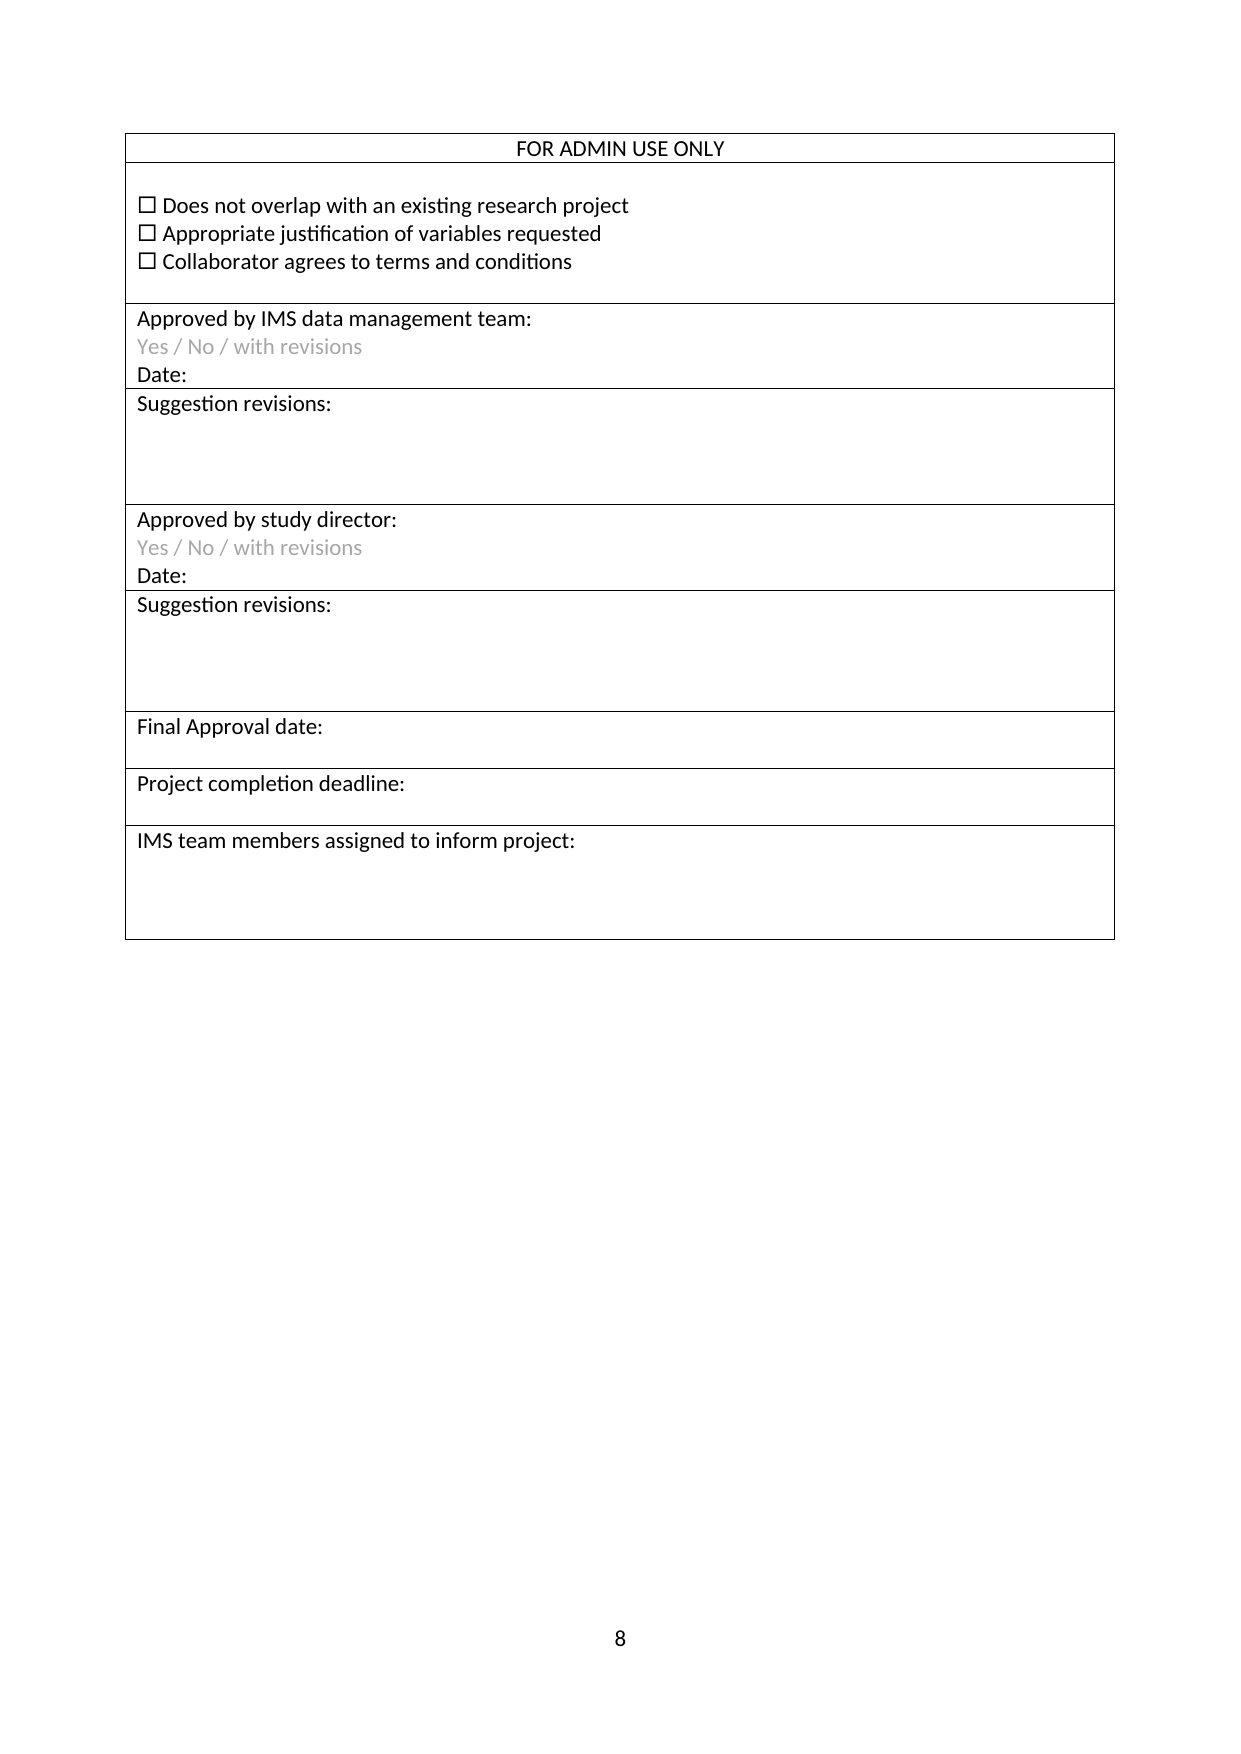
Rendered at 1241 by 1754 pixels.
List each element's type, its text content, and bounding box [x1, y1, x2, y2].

table_cell Suggestion revisions: [126, 591, 1114, 711]
table_cell Project completion deadline: [126, 769, 1114, 825]
table_cell Approved by IMS data management team: Yes / No / with revisions Date: [126, 304, 1114, 388]
table_cell Does not overlap with an existing research project Appropriate justification of variables requested Collaborator agrees to terms and conditions [126, 163, 1114, 303]
table_cell IMS team members assigned to inform project: [126, 826, 1114, 938]
table_cell Final Approval date: [126, 712, 1114, 768]
table_cell Approved by study director: Yes / No / with revisions Date: [126, 505, 1114, 589]
table_header FOR ADMIN USE ONLY [126, 134, 1114, 162]
table_cell Suggestion revisions: [126, 389, 1114, 504]
